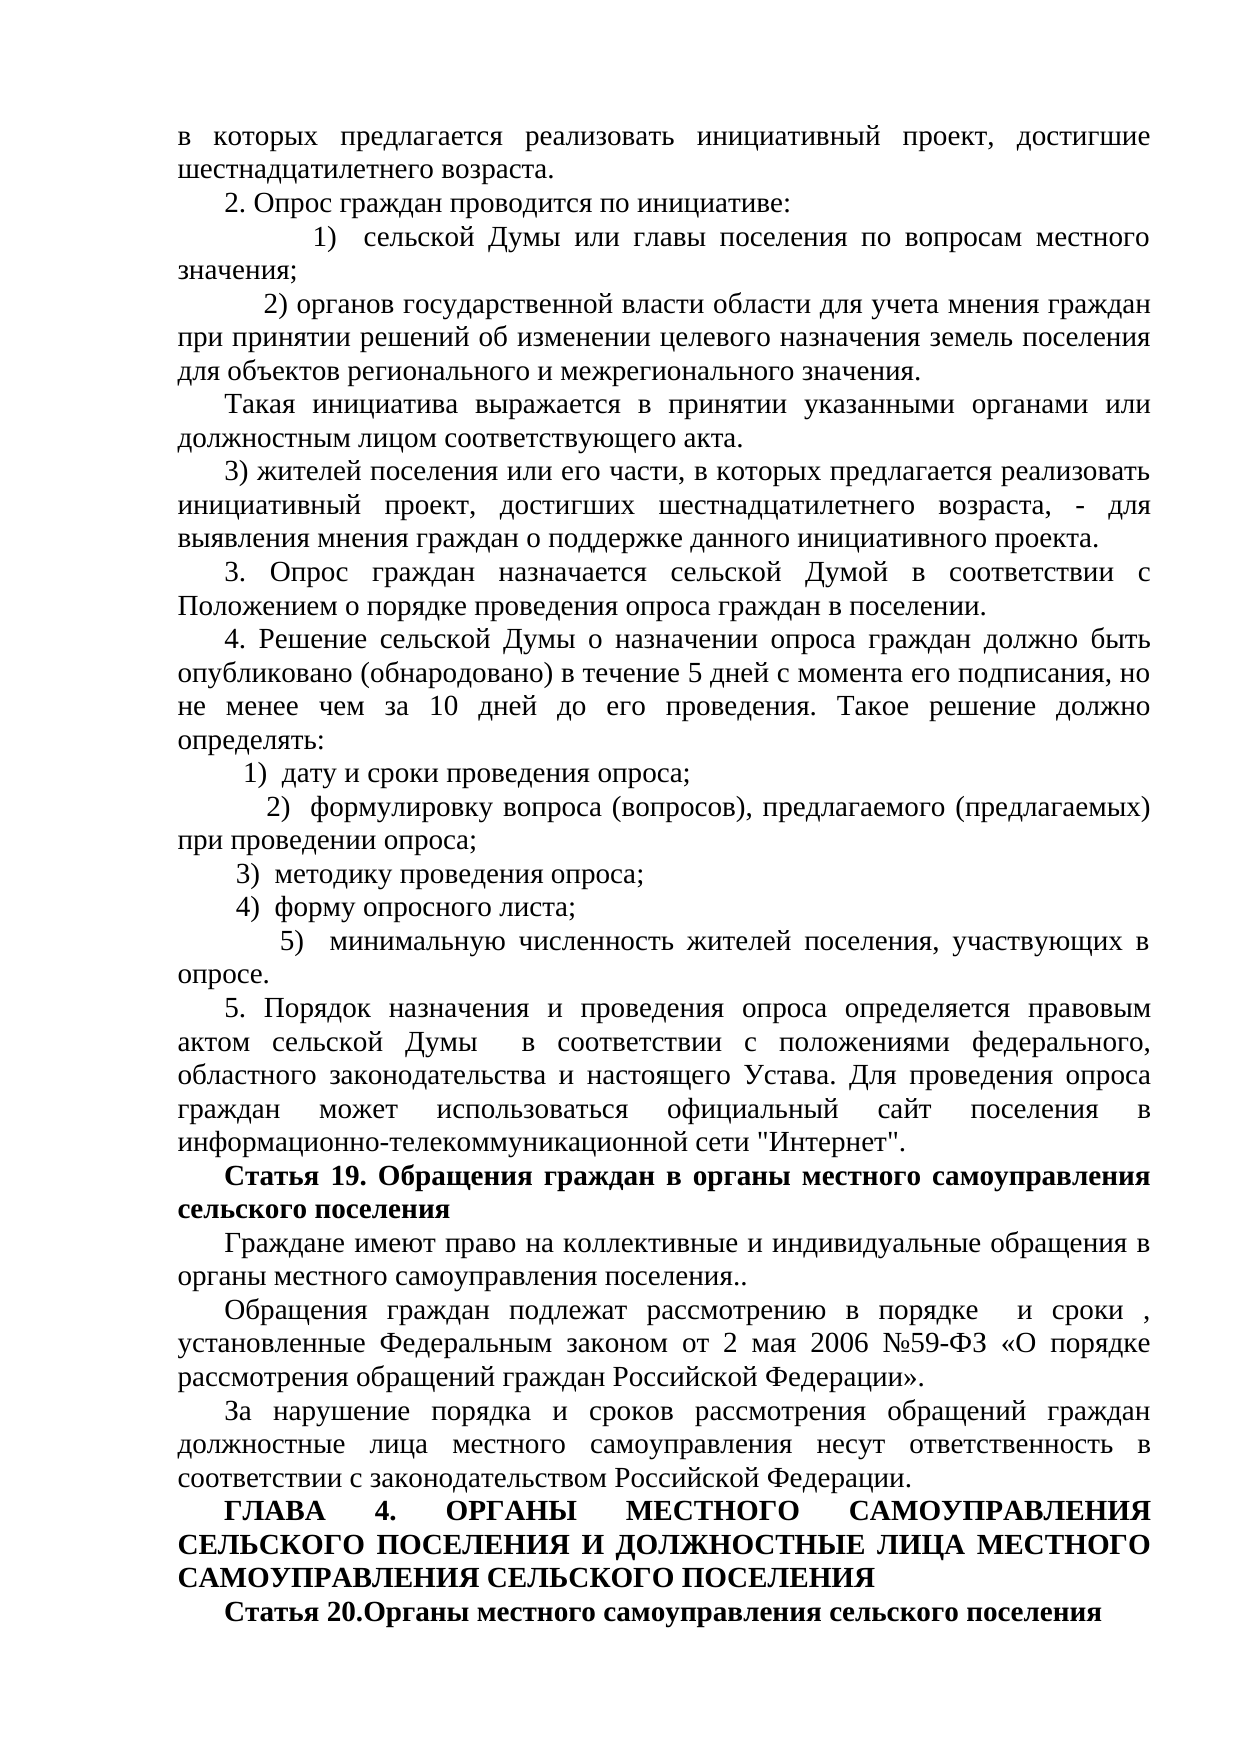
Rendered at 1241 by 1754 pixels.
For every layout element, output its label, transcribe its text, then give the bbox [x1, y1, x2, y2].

text 1) сельской Думы или главы поселения по вопросам местного значения; [177, 219, 1152, 286]
list Обращения граждан подлежат рассмотрению в порядке и сроки , установленные Федеральным законом от 2 мая 2006 №59-ФЗ «О порядке рассмотрения обращений граждан Российской Федерации». [177, 1292, 1152, 1393]
text 4) форму опросного листа; [177, 889, 1152, 923]
list За нарушение порядка и сроков рассмотрения обращений граждан должностные лица местного самоуправления несут ответственность в соответствии с законодательством Российской Федерации. [177, 1393, 1152, 1493]
text 5) минимальную численность жителей поселения, участвующих в опросе. [177, 923, 1152, 990]
text 1) дату и сроки проведения опроса; [177, 755, 1152, 789]
text 3) методику проведения опроса; [177, 856, 1152, 889]
list 3) жителей поселения или его части, в которых предлагается реализовать инициативный проект, достигших шестнадцатилетнего возраста, - для выявления мнения граждан о поддержке данного инициативного проекта. [177, 453, 1152, 554]
text 2) органов государственной власти области для учета мнения граждан при принятии решений об изменении целевого назначения земель поселения для объектов регионального и межрегионального значения. [177, 286, 1152, 386]
list 4. Решение сельской Думы о назначении опроса граждан должно быть опубликовано (обнародовано) в течение 5 дней с момента его подписания, но не менее чем за 10 дней до его проведения. Такое решение должно определять: [177, 621, 1152, 755]
list Статья 20.Органы местного самоуправления сельского поселения [177, 1594, 1152, 1627]
list Статья 19. Обращения граждан в органы местного самоуправления сельского поселения [177, 1158, 1152, 1225]
list ГЛАВА 4. ОРГАНЫ МЕСТНОГО САМОУПРАВЛЕНИЯ СЕЛЬСКОГО ПОСЕЛЕНИЯ И ДОЛЖНОСТНЫЕ ЛИЦА МЕСТНОГО САМОУПРАВЛЕНИЯ СЕЛЬСКОГО ПОСЕЛЕНИЯ [177, 1493, 1152, 1594]
list Такая инициатива выражается в принятии указанными органами или должностным лицом соответствующего акта. [177, 386, 1152, 453]
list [177, 118, 1152, 185]
list 2. Опрос граждан проводится по инициативе: [177, 185, 1152, 219]
text 2) формулировку вопроса (вопросов), предлагаемого (предлагаемых) при проведении опроса; [177, 789, 1152, 856]
list 3. Опрос граждан назначается сельской Думой в соответствии с Положением о порядке проведения опроса граждан в поселении. [177, 554, 1152, 621]
list 5. Порядок назначения и проведения опроса определяется правовым актом сельской Думы в соответствии с положениями федерального, областного законодательства и настоящего Устава. Для проведения опроса граждан может использоваться официальный сайт поселения в информационно-телекоммуникационной сети "Интернет". [177, 990, 1152, 1158]
list Граждане имеют право на коллективные и индивидуальные обращения в органы местного самоуправления поселения.. [177, 1225, 1152, 1292]
